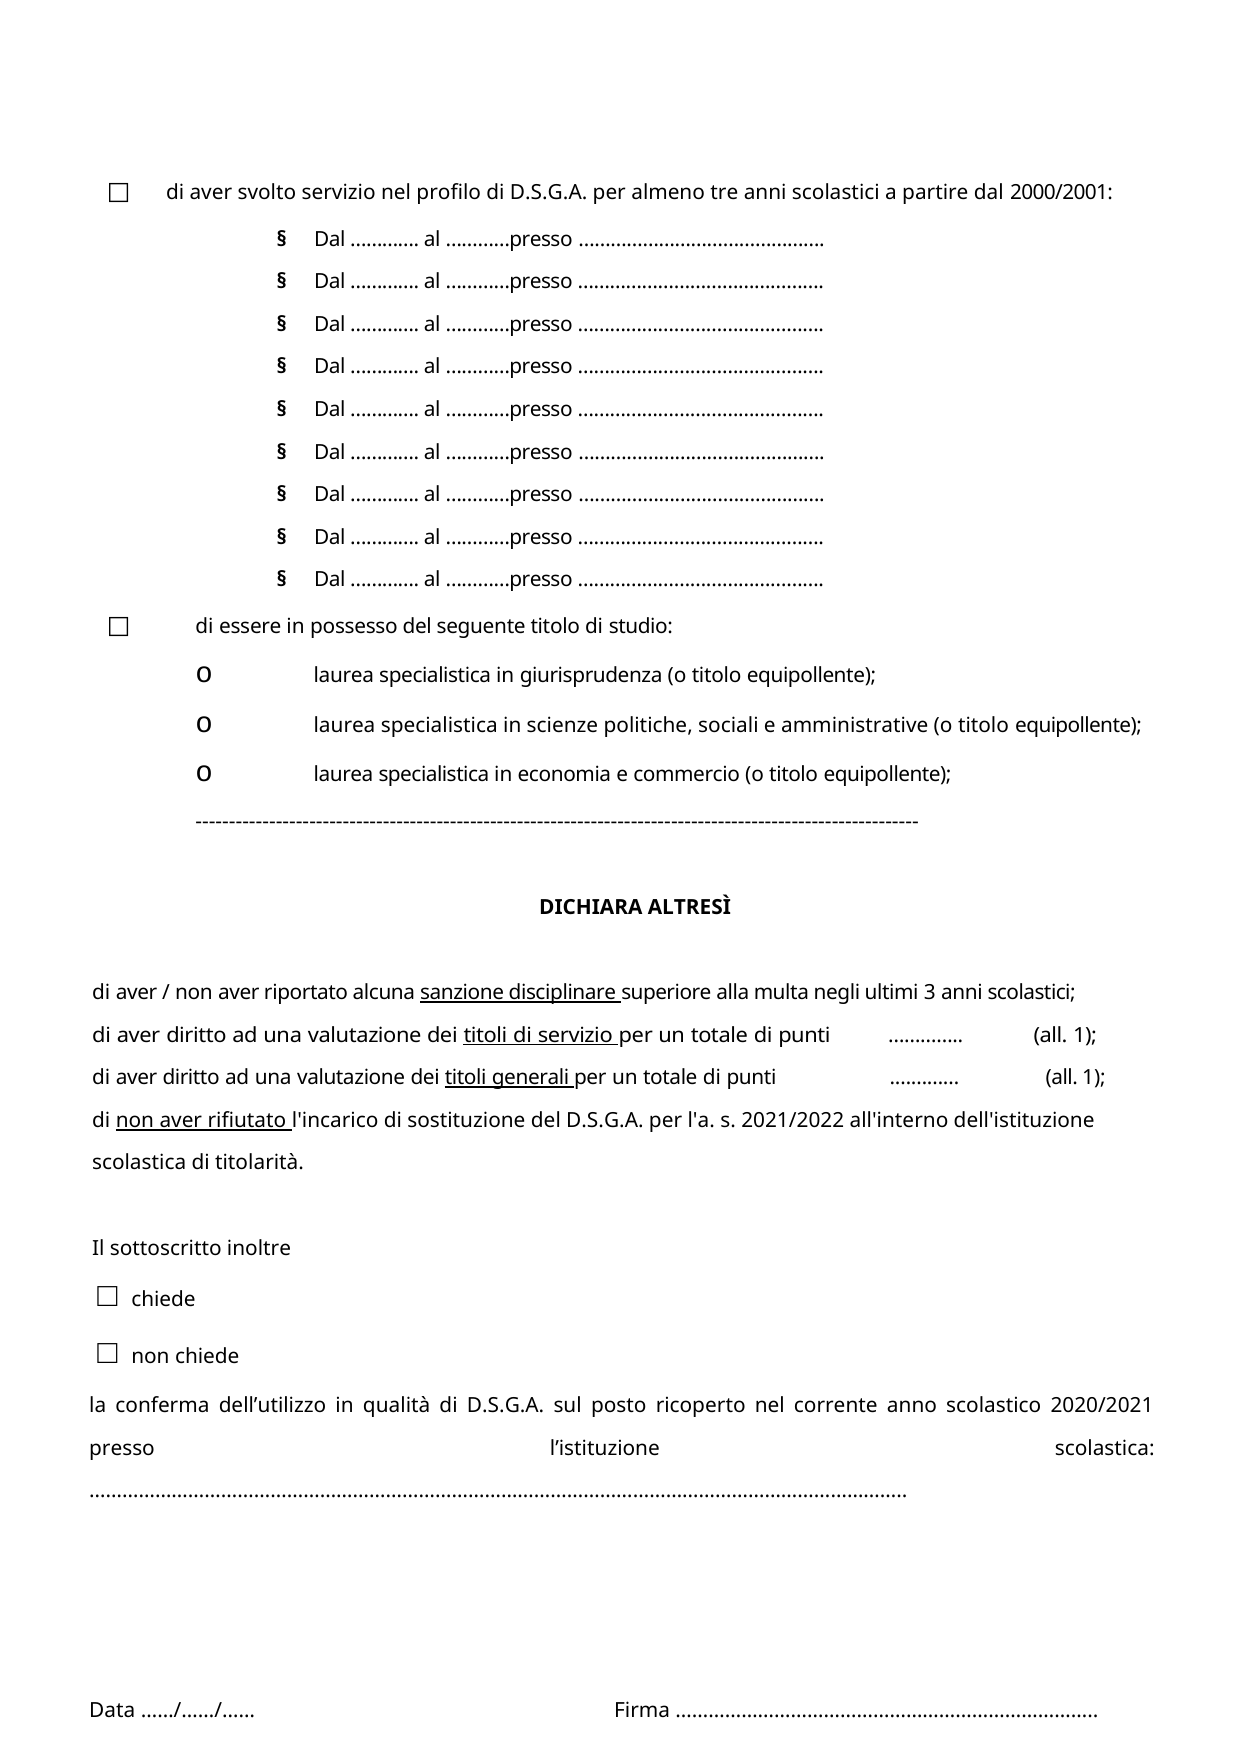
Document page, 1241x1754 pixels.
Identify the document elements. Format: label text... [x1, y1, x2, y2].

text § Dal …………. al …………presso ………………………………………. [276, 437, 1155, 465]
list non chiede [97, 1333, 1155, 1371]
list di aver svolto servizio nel profilo di D.S.G.A. per almeno tre anni scolastici a partire dal 2000/2001: [107, 173, 1155, 207]
text § Dal …………. al …………presso ………………………………………. [276, 479, 1155, 508]
text § Dal …………. al …………presso ………………………………………. [276, 266, 1155, 295]
list chiede [97, 1275, 1155, 1314]
list laurea specialistica in giurisprudenza (o titolo equipollente); [195, 658, 1155, 691]
text § Dal …………. al …………presso ………………………………………. [276, 522, 1155, 550]
text § Dal …………. al …………presso ………………………………………. [276, 394, 1155, 423]
subtitle DICHIARA ALTRESÌ [510, 892, 759, 920]
text § Dal …………. al …………presso ………………………………………. [276, 352, 1155, 380]
subtitle Data ……/……/…… Firma ………………………………………………………………….. [89, 1695, 1155, 1724]
list laurea specialistica in economia e commercio (o titolo equipollente); [195, 757, 1155, 790]
list di essere in possesso del seguente titolo di studio: [107, 607, 1155, 641]
text di non aver rifiutato l'incarico di sostituzione del D.S.G.A. per l'a. s. 2021/2022 all'interno dell'istituzione scolastica di titolarità. [92, 1105, 1155, 1176]
text Il sottoscritto inoltre [92, 1233, 1155, 1261]
text § Dal …………. al …………presso ………………………………………. [276, 309, 1155, 337]
text di aver / non aver riportato alcuna sanzione disciplinare superiore alla multa negli ultimi 3 anni scolastici; [92, 977, 1155, 1006]
text ------------------------------------------------------------------------------------------------------------ [195, 807, 1155, 835]
text la conferma dell’utilizzo in qualità di D.S.G.A. sul posto ricoperto nel corrente anno scolastico 2020/2021 presso l’istituzione scolastica: ………………………………………………………………………………………………………………………………….. [89, 1390, 1155, 1504]
text § Dal …………. al …………presso ………………………………………. [276, 224, 1155, 252]
text di aver diritto ad una valutazione dei titoli generali per un totale di punti .………… (all. 1); [92, 1062, 1155, 1091]
list laurea specialistica in scienze politiche, sociali e amministrative (o titolo equipollente); [195, 708, 1155, 741]
text § Dal …………. al …………presso ………………………………………. [276, 564, 1155, 593]
text di aver diritto ad una valutazione dei titoli di servizio per un totale di punti ………….. (all. 1); [92, 1020, 1112, 1048]
